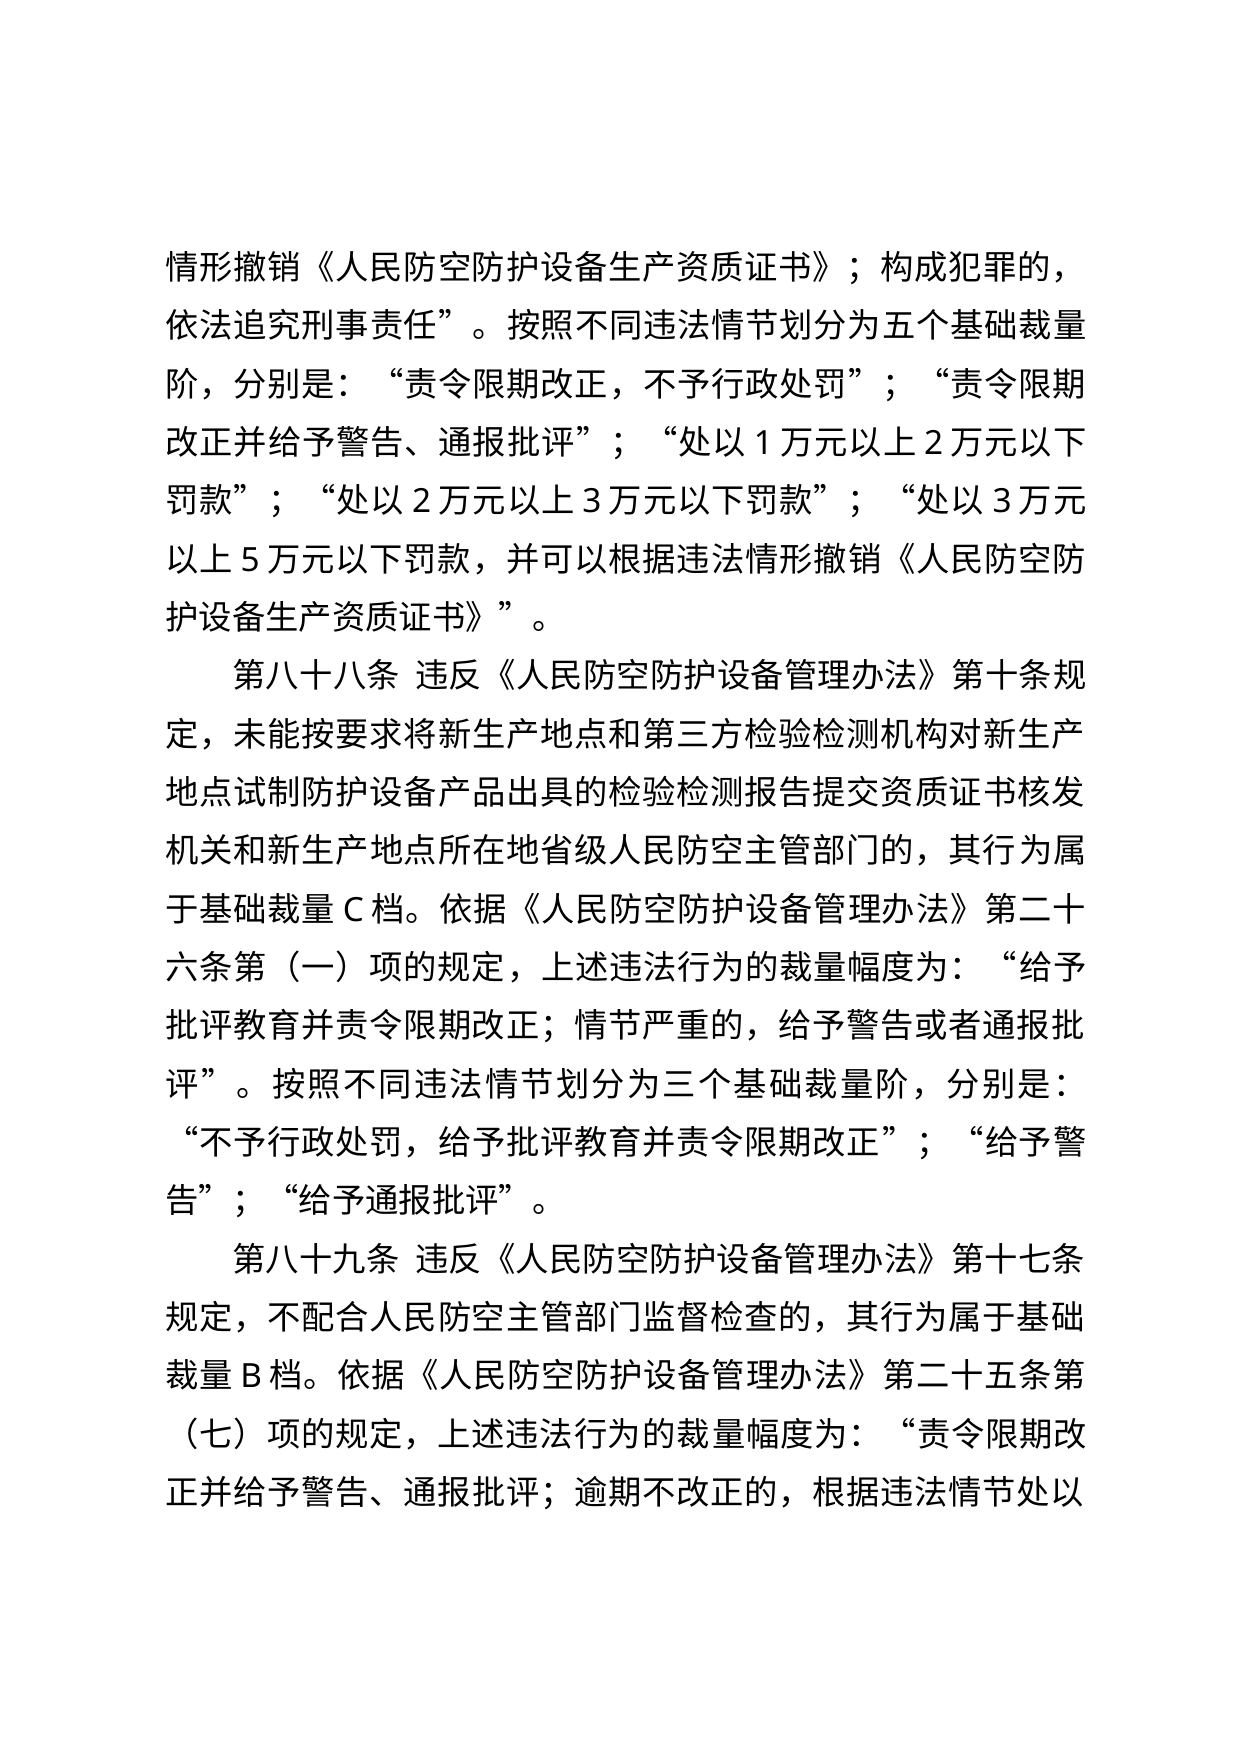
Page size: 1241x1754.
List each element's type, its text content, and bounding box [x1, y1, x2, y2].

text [165, 233, 1087, 641]
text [165, 1224, 1087, 1516]
text 第八十八条 违反《人民防空防护设备管理办法》第十条规定，未能按要求将新生产地点和第三方检验检测机构对新生产地点试制防护设备产品出具的检验检测报告提交资质证书核发机关和新生产地点所在地省级人民防空主管部门的，其行为属于基础裁量C档。依据《人民防空防护设备管理办法》第二十六条第（一）项的规定，上述违法行为的裁量幅度为：“给予批评教育并责令限期改正；情节严重的，给予警告或者通报批评”。按照不同违法情节划分为三个基础裁量阶，分别是：“不予行政处罚，给予批评教育并责令限期改正”；“给予警告”；“给予通报批评”。 [165, 641, 1087, 1224]
